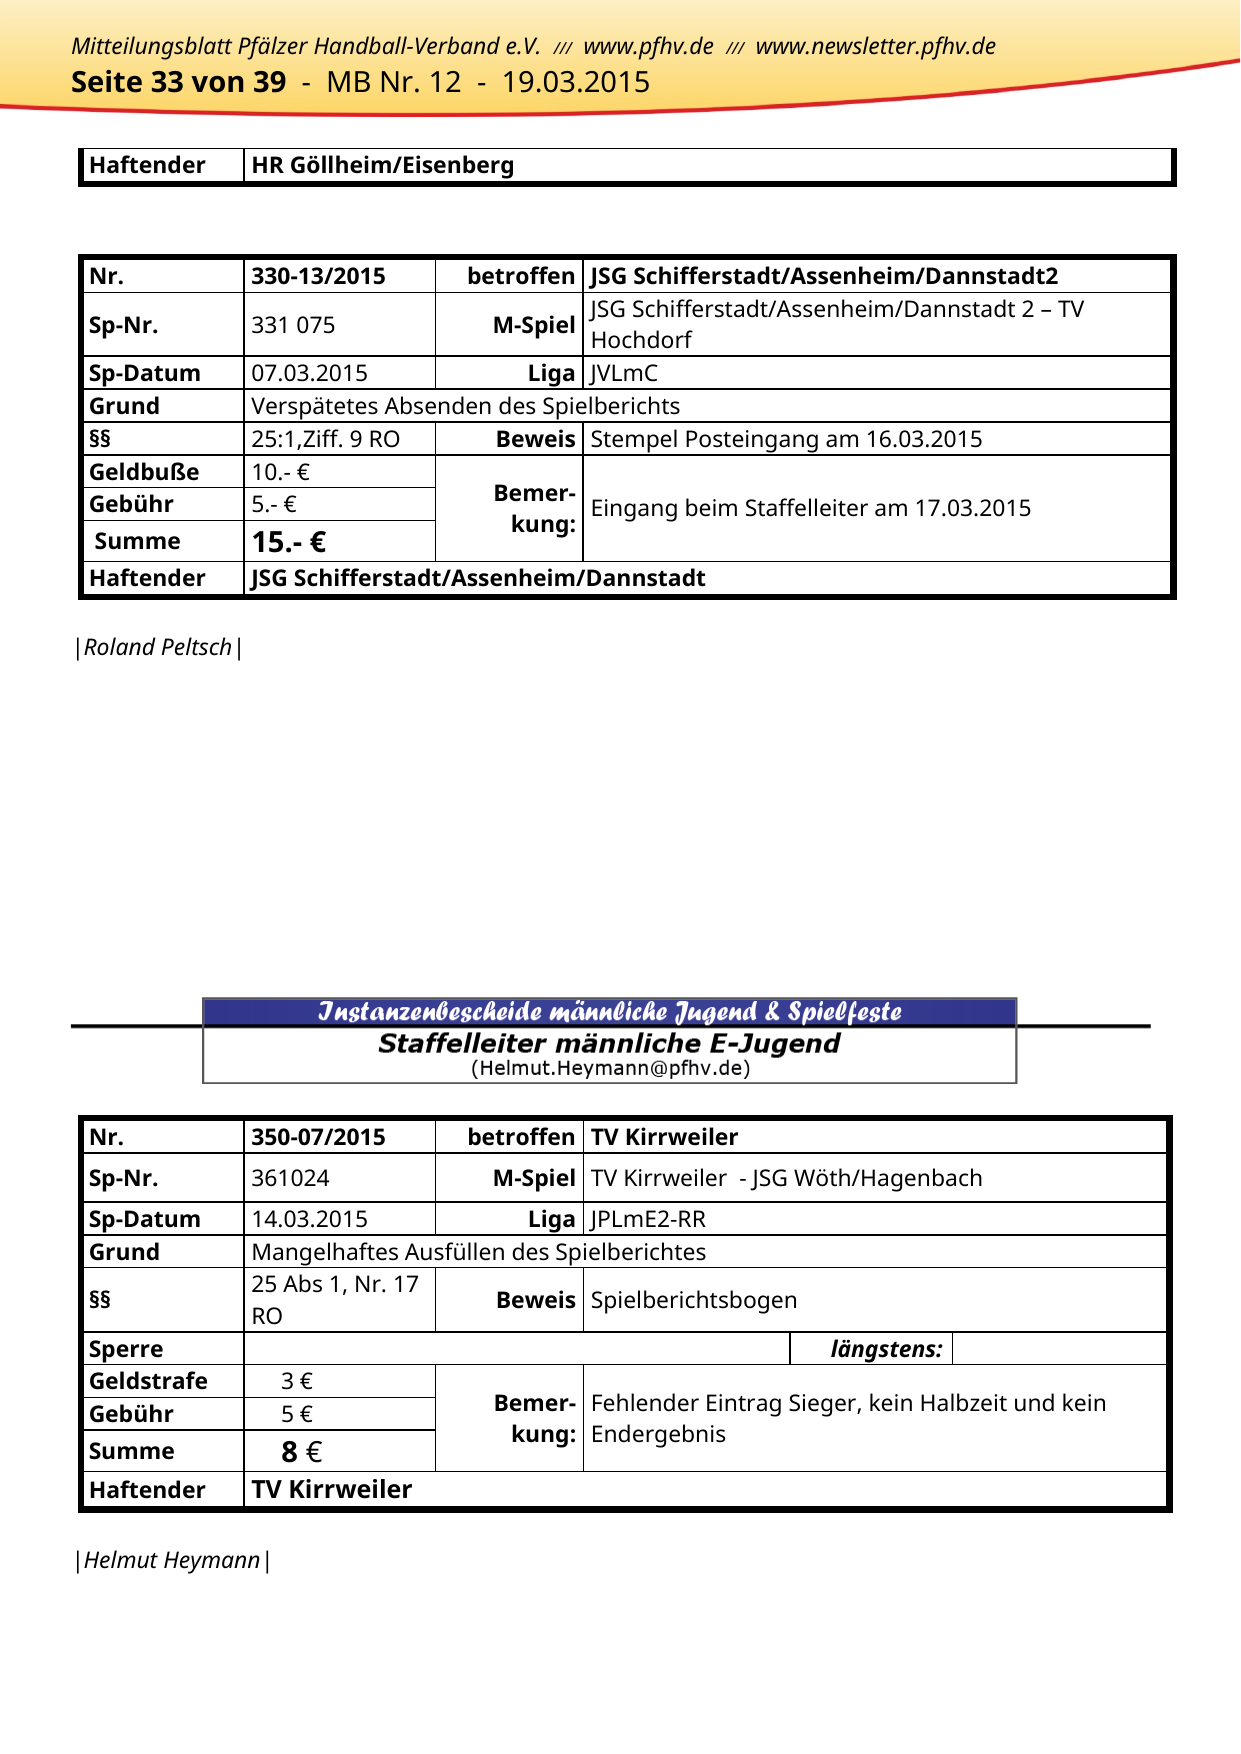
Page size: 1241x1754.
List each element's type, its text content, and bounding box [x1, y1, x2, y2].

table_cell Beweis [436, 1268, 583, 1331]
table_cell Summe [84, 1431, 243, 1471]
table_cell Haftender [84, 562, 243, 593]
table_cell [953, 1333, 1166, 1364]
table_cell Sp-Datum [84, 357, 243, 388]
table_cell 25 Abs 1, Nr. 17 RO [245, 1268, 435, 1331]
table_header TV Kirrweiler [584, 1121, 1166, 1152]
table_cell HR Göllheim/Eisenberg [245, 149, 1171, 181]
table_cell 10.- € [245, 456, 435, 487]
table_cell Sp-Datum [84, 1203, 243, 1234]
table_cell Verspätetes Absenden des Spielberichts [245, 390, 1170, 421]
table_cell Geldbuße [84, 456, 243, 487]
table_cell Bemer-kung: [436, 1365, 583, 1471]
table_cell JSG Schifferstadt/Assenheim/Dannstadt 2 – TV Hochdorf [584, 293, 1170, 355]
table_header 330-13/2015 [245, 260, 435, 291]
table_cell längstens: [791, 1333, 952, 1364]
table_cell Grund [84, 390, 243, 421]
table_cell §§ [84, 1268, 243, 1331]
table_cell Summe [84, 521, 243, 561]
table_cell [245, 1333, 789, 1364]
table_header JSG Schifferstadt/Assenheim/Dannstadt2 [584, 260, 1170, 291]
table_header Nr. [84, 260, 243, 291]
table_cell Haftender [84, 149, 243, 181]
table_header 350-07/2015 [245, 1121, 435, 1152]
table_cell Eingang beim Staffelleiter am 17.03.2015 [584, 456, 1170, 561]
table_cell §§ [84, 423, 243, 454]
table_cell 3 € [245, 1365, 435, 1397]
table_cell M-Spiel [436, 1154, 583, 1201]
table_cell Spielberichtsbogen [584, 1268, 1166, 1331]
table_cell Bemer-kung: [436, 456, 582, 561]
table_cell Fehlender Eintrag Sieger, kein Halbzeit und kein Endergebnis [584, 1365, 1166, 1471]
table_cell M-Spiel [436, 293, 582, 355]
table_cell Sp-Nr. [84, 293, 243, 355]
table_cell 361024 [245, 1154, 435, 1201]
table_cell 25:1,Ziff. 9 RO [245, 423, 435, 454]
table_cell 5.- € [245, 488, 435, 519]
table_cell Liga [436, 357, 582, 388]
table_cell JPLmE2-RR [584, 1203, 1166, 1234]
table_cell 15.- € [245, 521, 435, 561]
table_cell 5 € [245, 1398, 435, 1429]
table_cell Stempel Posteingang am 16.03.2015 [584, 423, 1170, 454]
table_cell Sp-Nr. [84, 1154, 243, 1201]
table_cell Beweis [436, 423, 582, 454]
picture [0, 0, 1241, 117]
table_header betroffen [436, 260, 582, 291]
table_header betroffen [436, 1121, 583, 1152]
table_cell 07.03.2015 [245, 357, 435, 388]
picture [70, 997, 1151, 1084]
table_cell Liga [436, 1203, 583, 1234]
table_cell Geldstrafe [84, 1365, 243, 1397]
text |Helmut Heymann| [71, 1544, 1169, 1575]
table_header Nr. [84, 1121, 243, 1152]
table_cell Gebühr [84, 488, 243, 519]
table_cell TV Kirrweiler - JSG Wöth/Hagenbach [584, 1154, 1166, 1201]
table_cell Sperre [84, 1333, 243, 1364]
table_cell JSG Schifferstadt/Assenheim/Dannstadt [245, 562, 1170, 593]
table_cell TV Kirrweiler [245, 1472, 1166, 1506]
table_cell 331 075 [245, 293, 435, 355]
table_cell JVLmC [584, 357, 1170, 388]
table_cell Haftender [84, 1472, 243, 1506]
table_cell 8 € [245, 1431, 435, 1471]
table_cell 14.03.2015 [245, 1203, 435, 1234]
text |Roland Peltsch| [71, 631, 1169, 662]
table_cell Mangelhaftes Ausfüllen des Spielberichtes [245, 1236, 1166, 1267]
table_cell Grund [84, 1236, 243, 1267]
table_cell Gebühr [84, 1398, 243, 1429]
